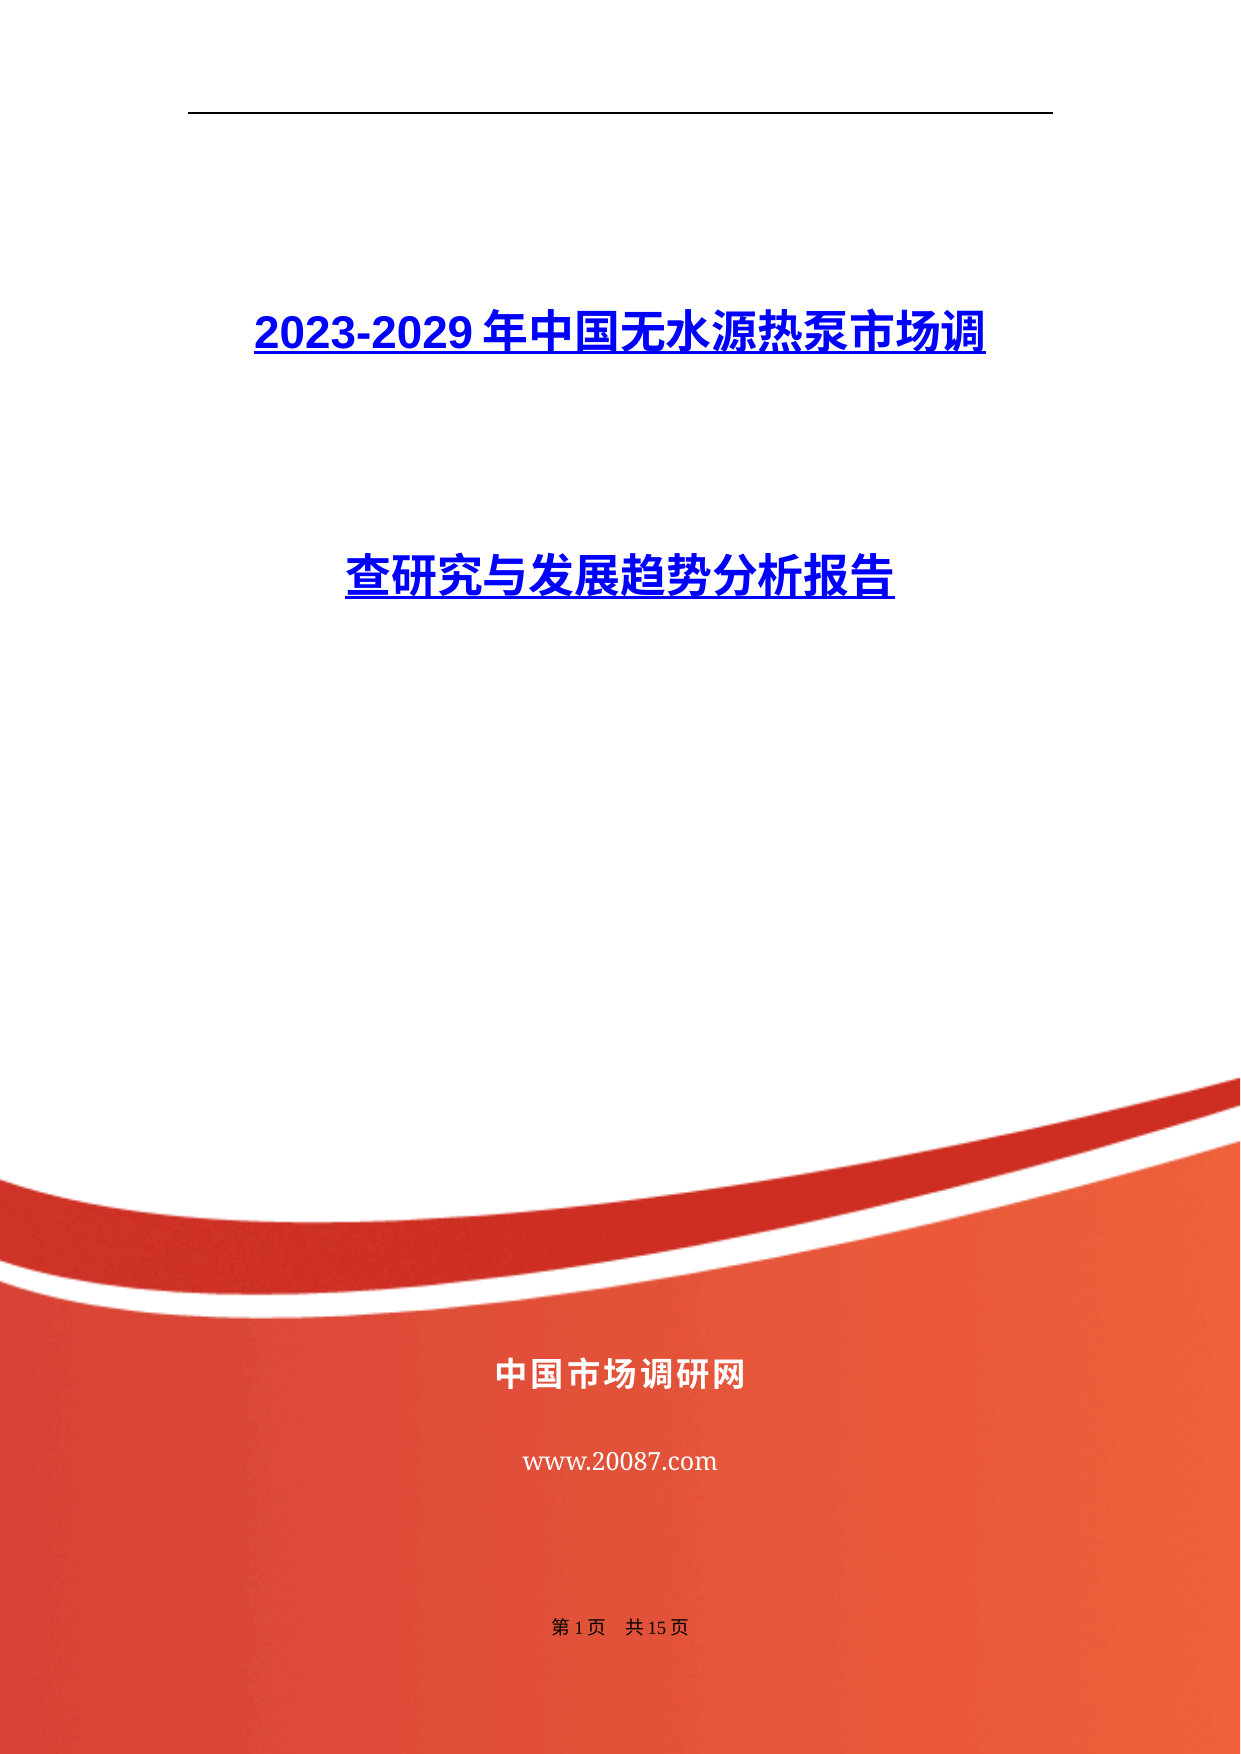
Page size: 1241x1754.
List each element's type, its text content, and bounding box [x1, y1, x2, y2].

picture [0, 1006, 1241, 1754]
text www.20087.com [187, 1428, 1053, 1493]
table_header 2023-2029年中国无水源热泵市场调查研究与发展趋势分析报告 [188, 207, 1053, 773]
subtitle 中国市场调研网 [187, 1339, 1053, 1404]
